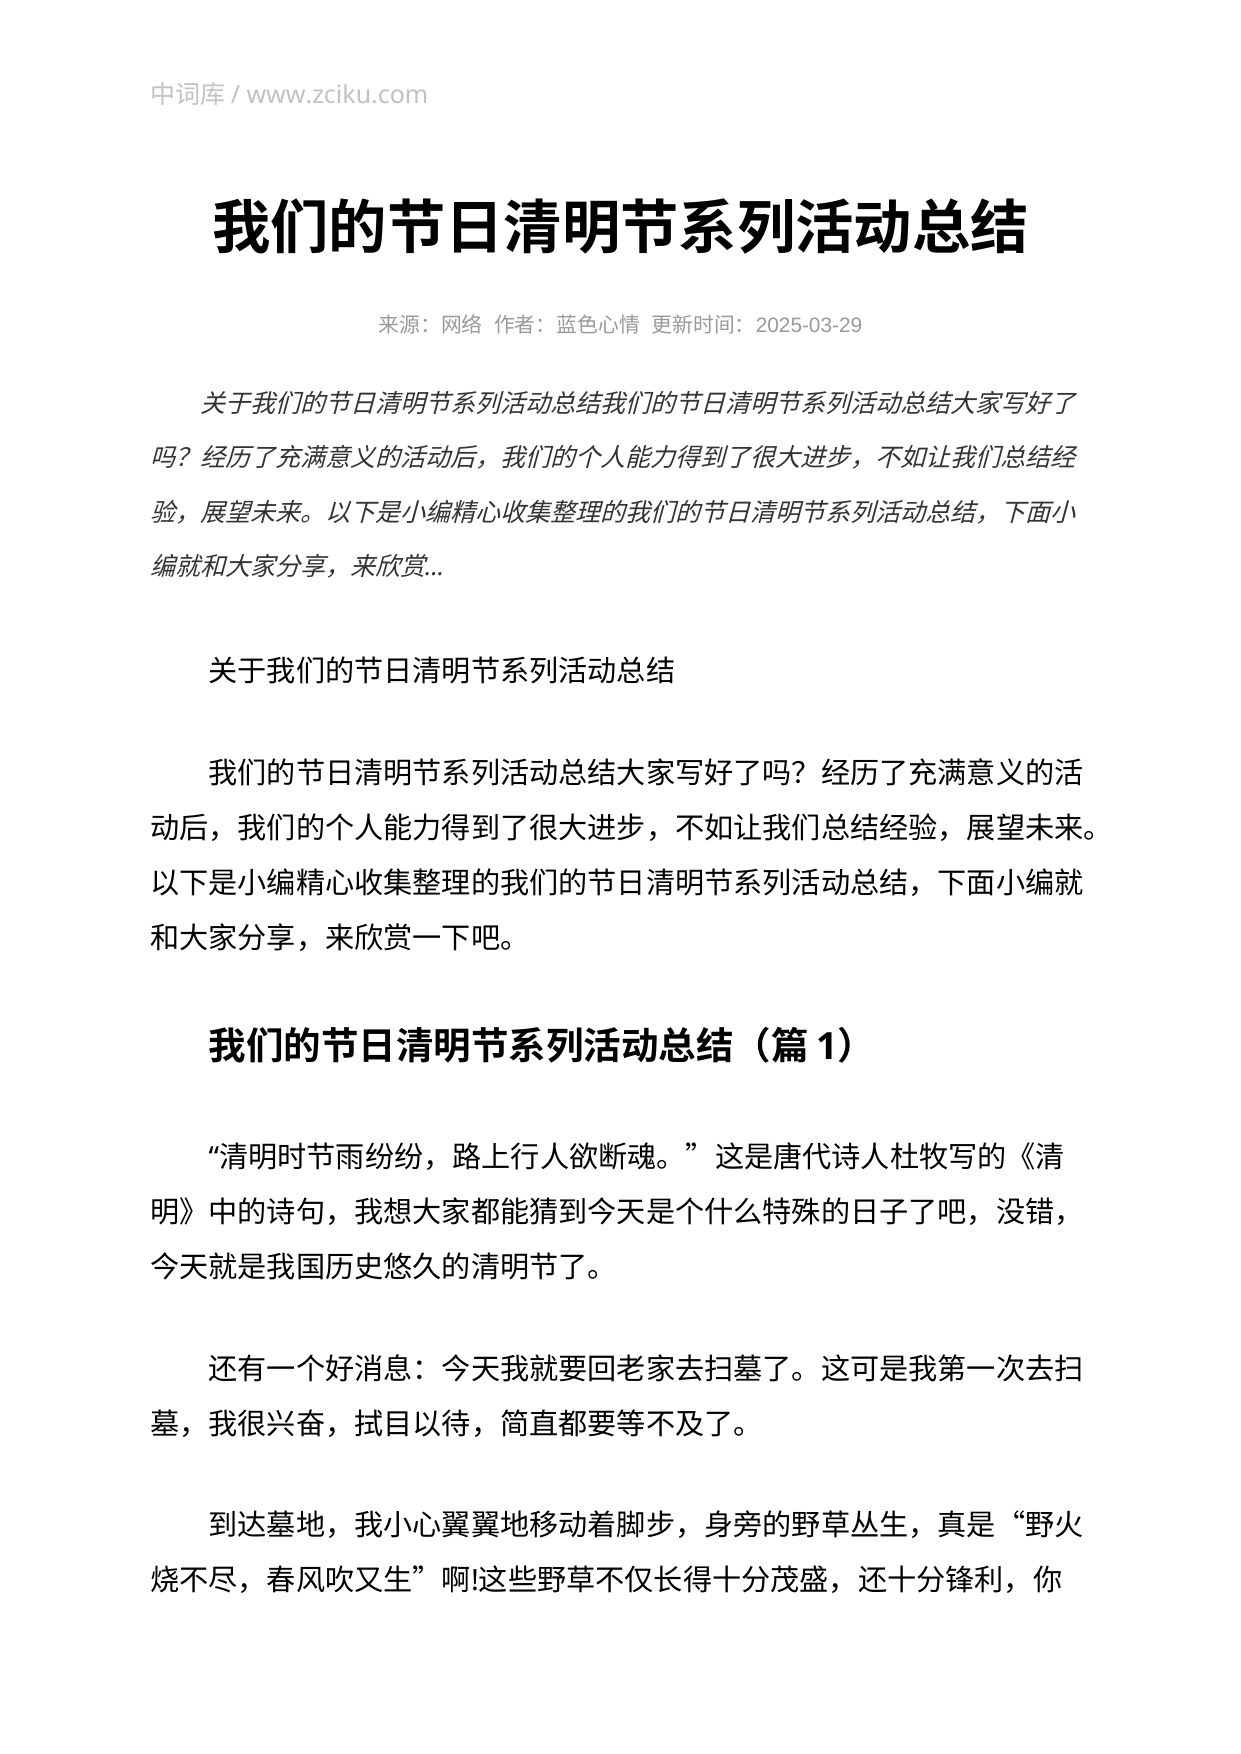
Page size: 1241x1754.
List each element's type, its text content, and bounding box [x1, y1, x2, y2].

text 关于我们的节日清明节系列活动总结 [150, 648, 1090, 690]
text 关于我们的节日清明节系列活动总结我们的节日清明节系列活动总结大家写好了吗？经历了充满意义的活动后，我们的个人能力得到了很大进步，不如让我们总结经验，展望未来。以下是小编精心收集整理的我们的节日清明节系列活动总结，下面小编就和大家分享，来欣赏... [150, 383, 1090, 583]
text 来源：网络 作者：蓝色心情 更新时间：2025-03-29 [150, 313, 1090, 337]
text 还有一个好消息：今天我就要回老家去扫墓了。这可是我第一次去扫墓，我很兴奋，拭目以待，简直都要等不及了。 [150, 1345, 1090, 1442]
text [150, 1502, 1090, 1599]
text 我们的节日清明节系列活动总结（篇1） [150, 1016, 1090, 1071]
subtitle 我们的节日清明节系列活动总结 [150, 181, 1090, 266]
text 我们的节日清明节系列活动总结大家写好了吗？经历了充满意义的活动后，我们的个人能力得到了很大进步，不如让我们总结经验，展望未来。以下是小编精心收集整理的我们的节日清明节系列活动总结，下面小编就和大家分享，来欣赏一下吧。 [150, 749, 1090, 957]
text “清明时节雨纷纷，路上行人欲断魂。”这是唐代诗人杜牧写的《清明》中的诗句，我想大家都能猜到今天是个什么特殊的日子了吧，没错，今天就是我国历史悠久的清明节了。 [150, 1134, 1090, 1286]
